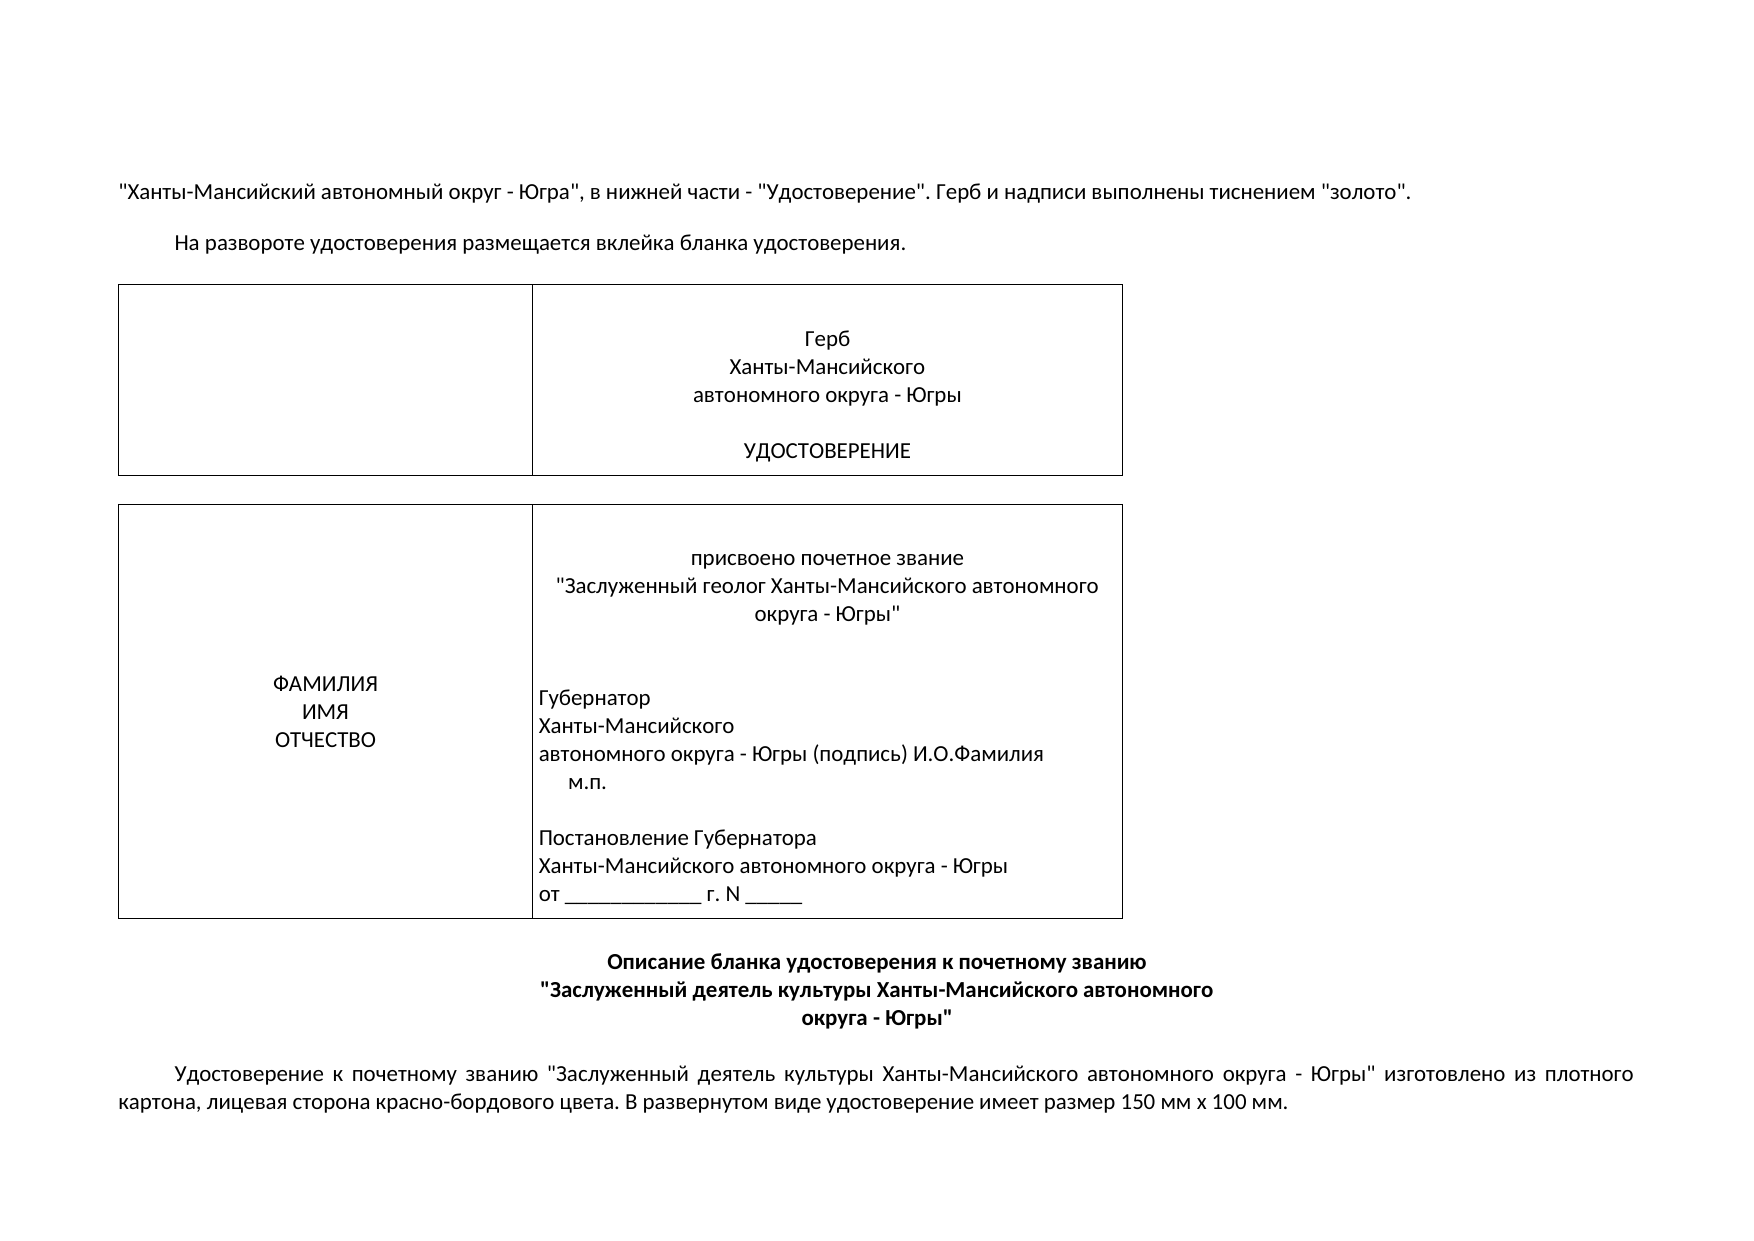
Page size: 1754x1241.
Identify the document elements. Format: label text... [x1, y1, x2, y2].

title округа - Югры" [118, 1003, 1636, 1031]
table_header Герб Ханты-Мансийского автономного округа - Югры УДОСТОВЕРЕНИЕ [533, 285, 1122, 474]
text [118, 177, 1636, 205]
title Описание бланка удостоверения к почетному званию [118, 947, 1636, 975]
table_header ФАМИЛИЯ ИМЯ ОТЧЕСТВО [119, 505, 532, 918]
table_header [119, 285, 532, 474]
text На развороте удостоверения размещается вклейка бланка удостоверения. [118, 228, 1636, 256]
text Удостоверение к почетному званию "Заслуженный деятель культуры Ханты-Мансийского автономного округа - Югры" изготовлено из плотного картона, лицевая сторона красно-бордового цвета. В развернутом виде удостоверение имеет размер 150 мм x 100 мм. [118, 1059, 1636, 1115]
table_header присвоено почетное звание "Заслуженный геолог Ханты-Мансийского автономного округа - Югры" Губернатор Ханты-Мансийского автономного округа - Югры (подпись) И.О.Фамилия м.п. Постановление Губернатора Ханты-Мансийского автономного округа - Югры от ____________ г. N _____ [533, 505, 1122, 918]
title "Заслуженный деятель культуры Ханты-Мансийского автономного [118, 975, 1636, 1003]
